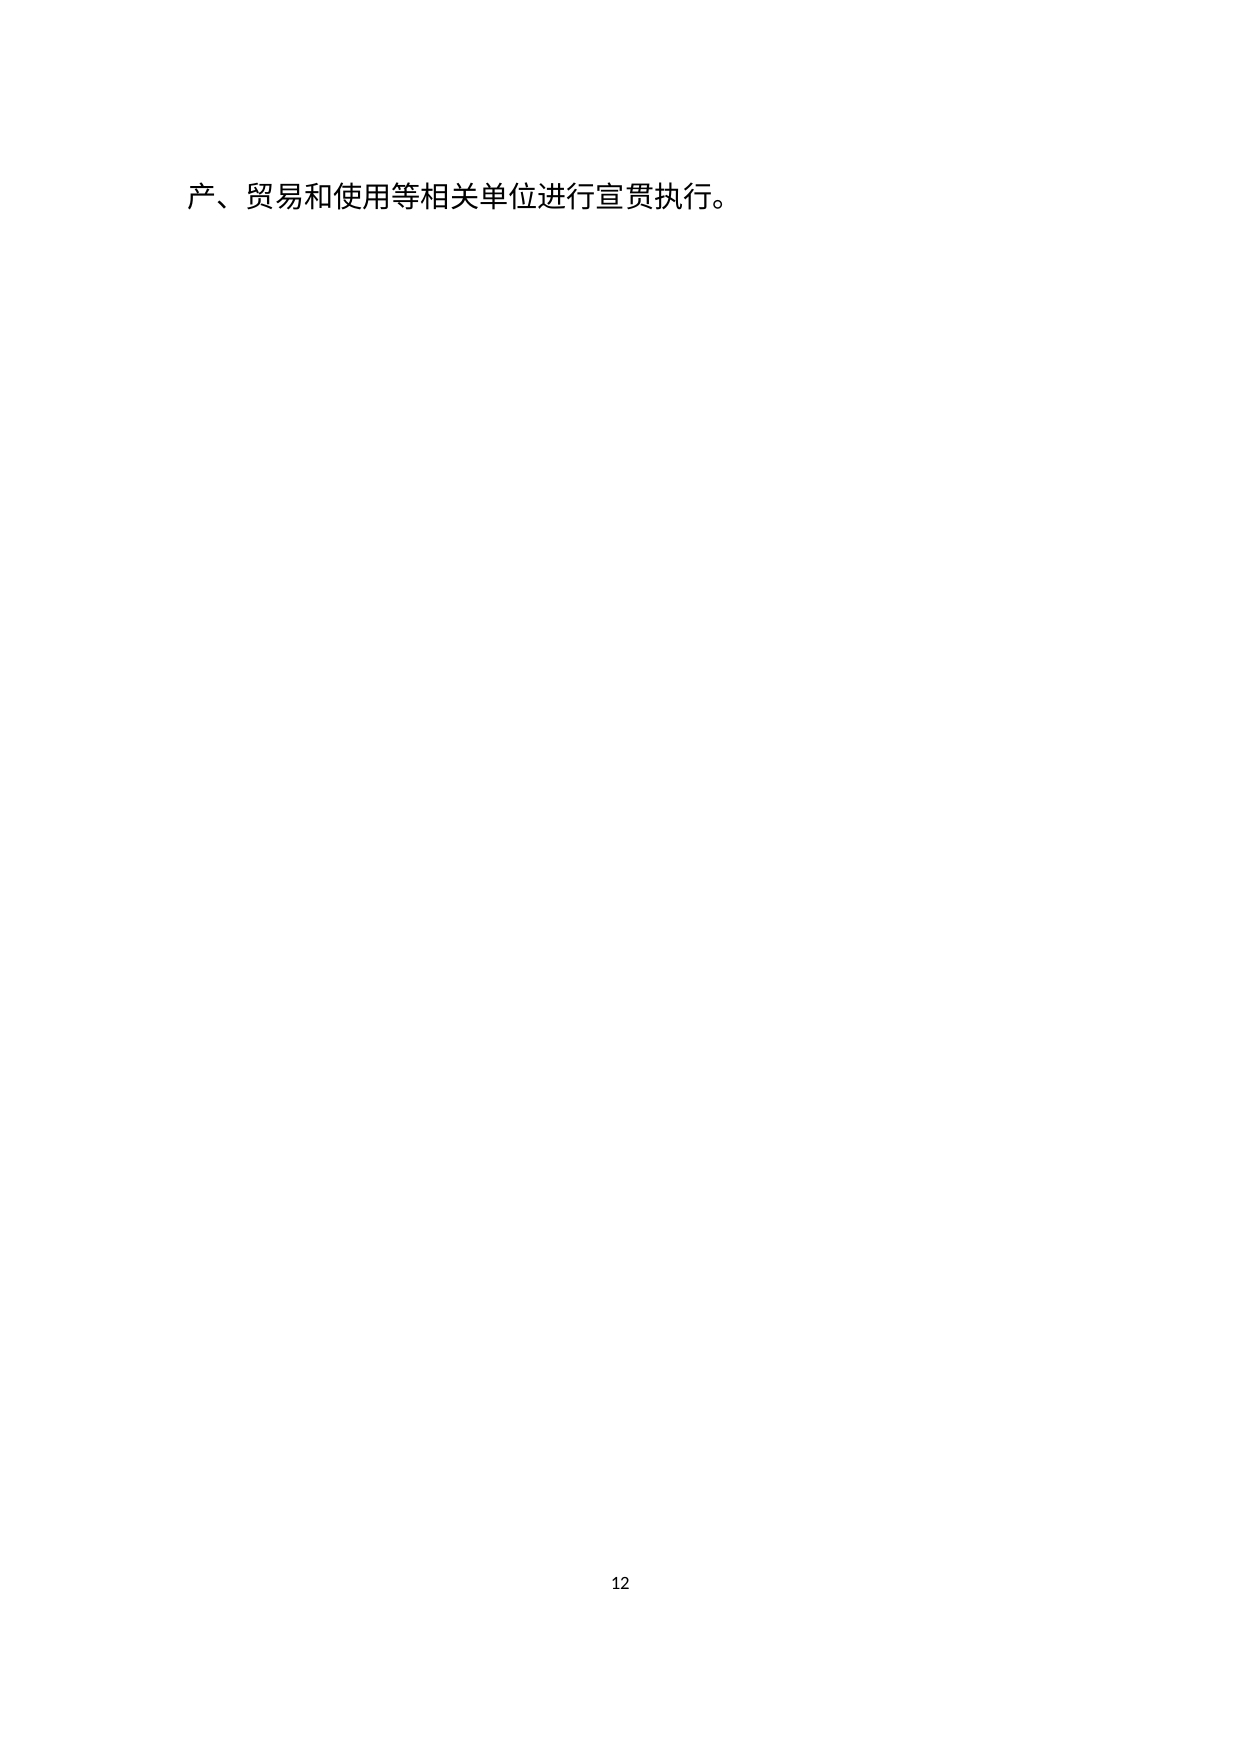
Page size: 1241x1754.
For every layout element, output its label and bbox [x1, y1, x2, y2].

text [187, 162, 1053, 227]
